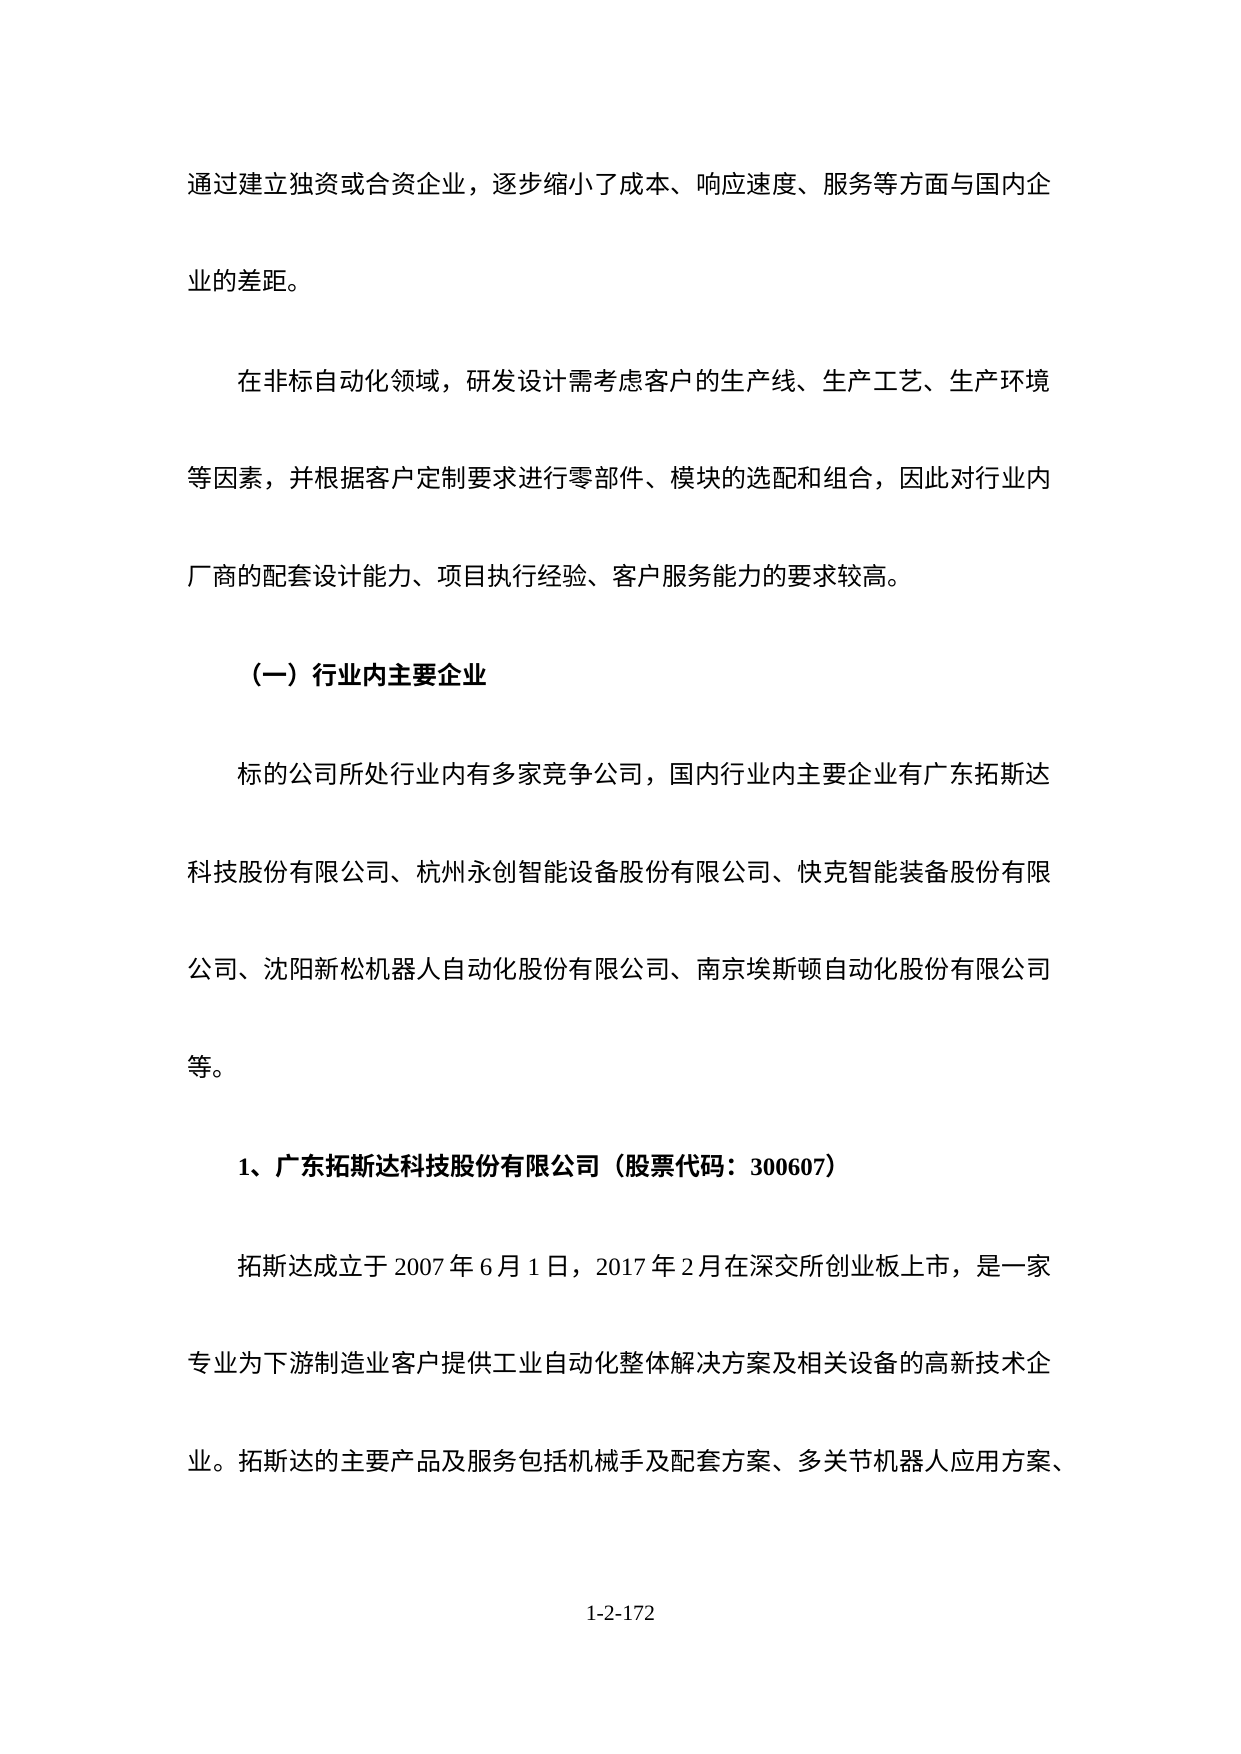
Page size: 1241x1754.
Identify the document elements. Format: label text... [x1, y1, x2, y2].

text 在非标自动化领域，研发设计需考虑客户的生产线、生产工艺、生产环境等因素，并根据客户定制要求进行零部件、模块的选配和组合，因此对行业内厂商的配套设计能力、项目执行经验、客户服务能力的要求较高。 [187, 347, 1053, 607]
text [187, 1232, 1053, 1492]
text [187, 150, 1053, 312]
text 1、广东拓斯达科技股份有限公司（股票代码：300607） [187, 1132, 1053, 1197]
text 标的公司所处行业内有多家竞争公司，国内行业内主要企业有广东拓斯达科技股份有限公司、杭州永创智能设备股份有限公司、快克智能装备股份有限公司、沈阳新松机器人自动化股份有限公司、南京埃斯顿自动化股份有限公司等。 [187, 741, 1053, 1098]
text （一）行业内主要企业 [187, 641, 1053, 706]
